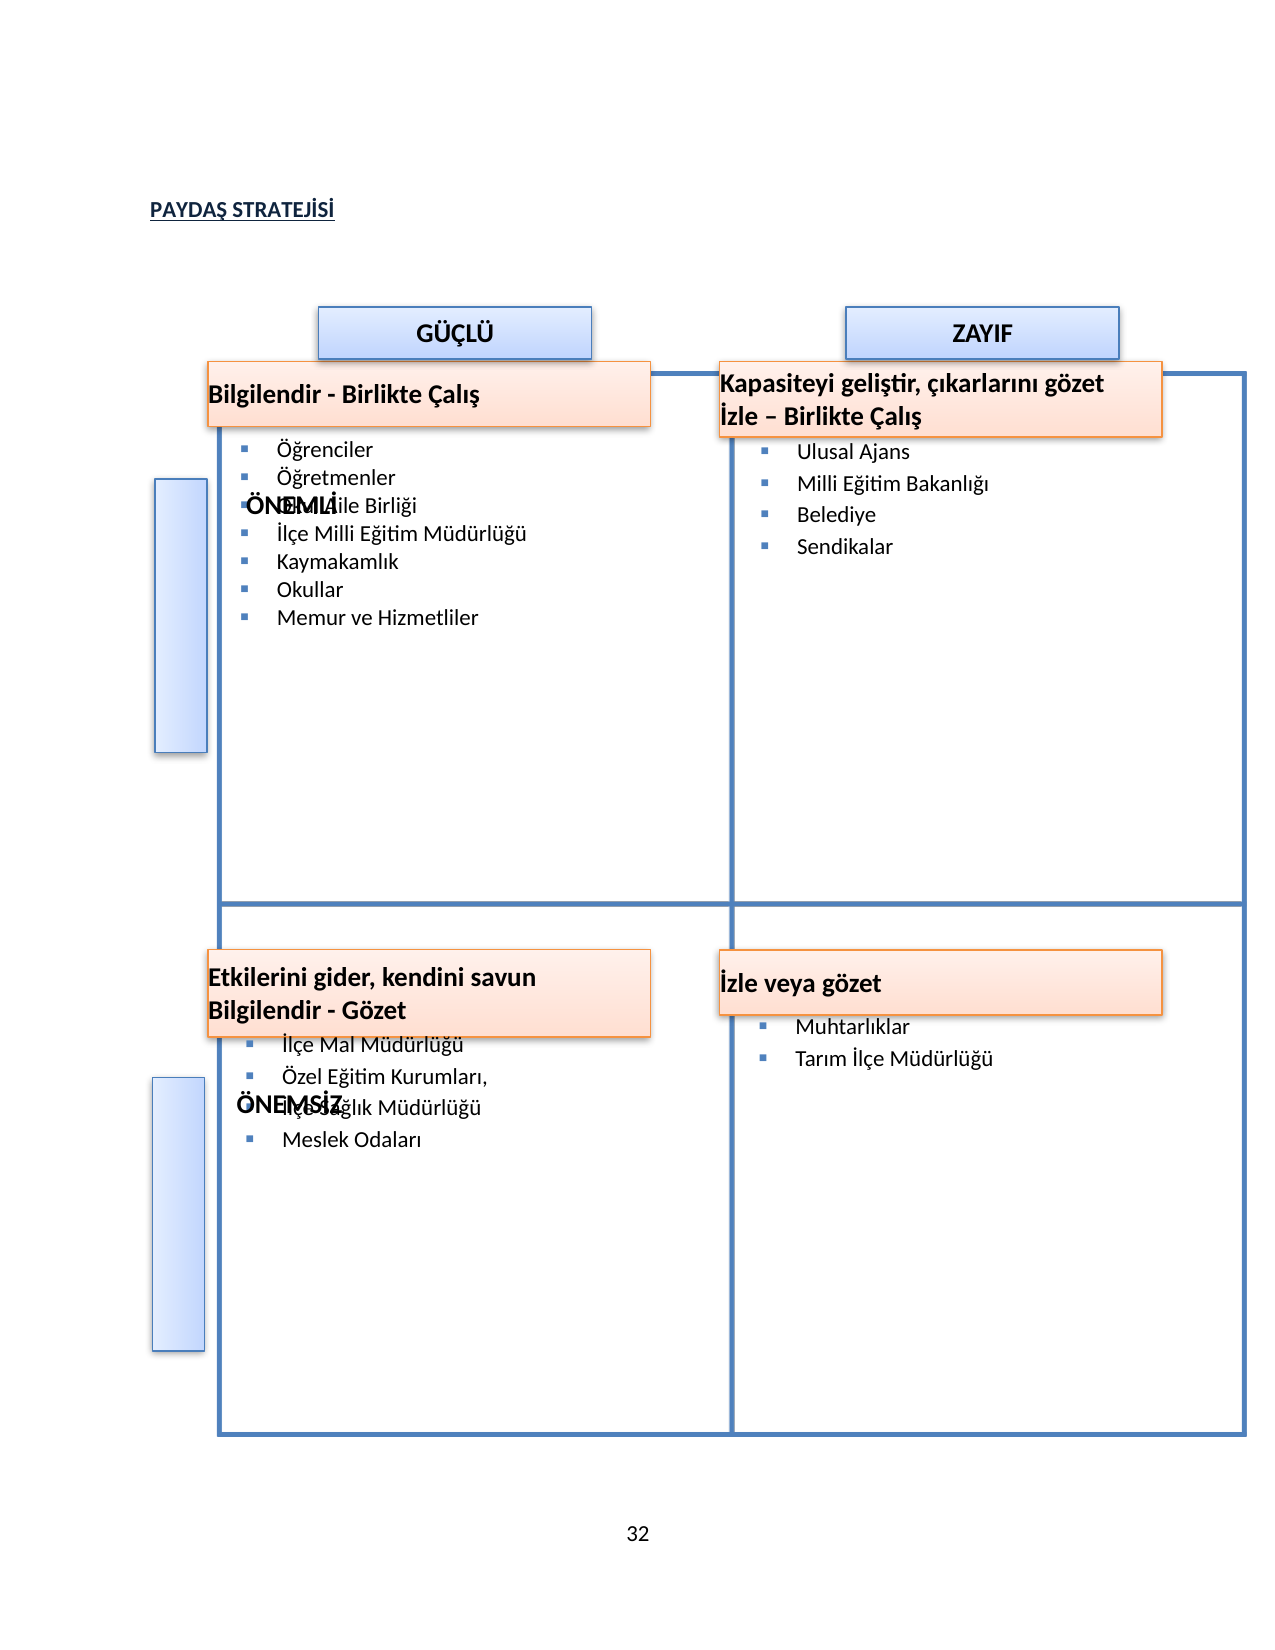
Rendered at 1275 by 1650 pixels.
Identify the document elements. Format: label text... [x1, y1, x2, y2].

picture [207, 361, 1255, 1446]
picture [365, 1038, 375, 1047]
text PAYDAŞ STRATEJİSİ [150, 196, 1125, 224]
picture [324, 1038, 334, 1047]
